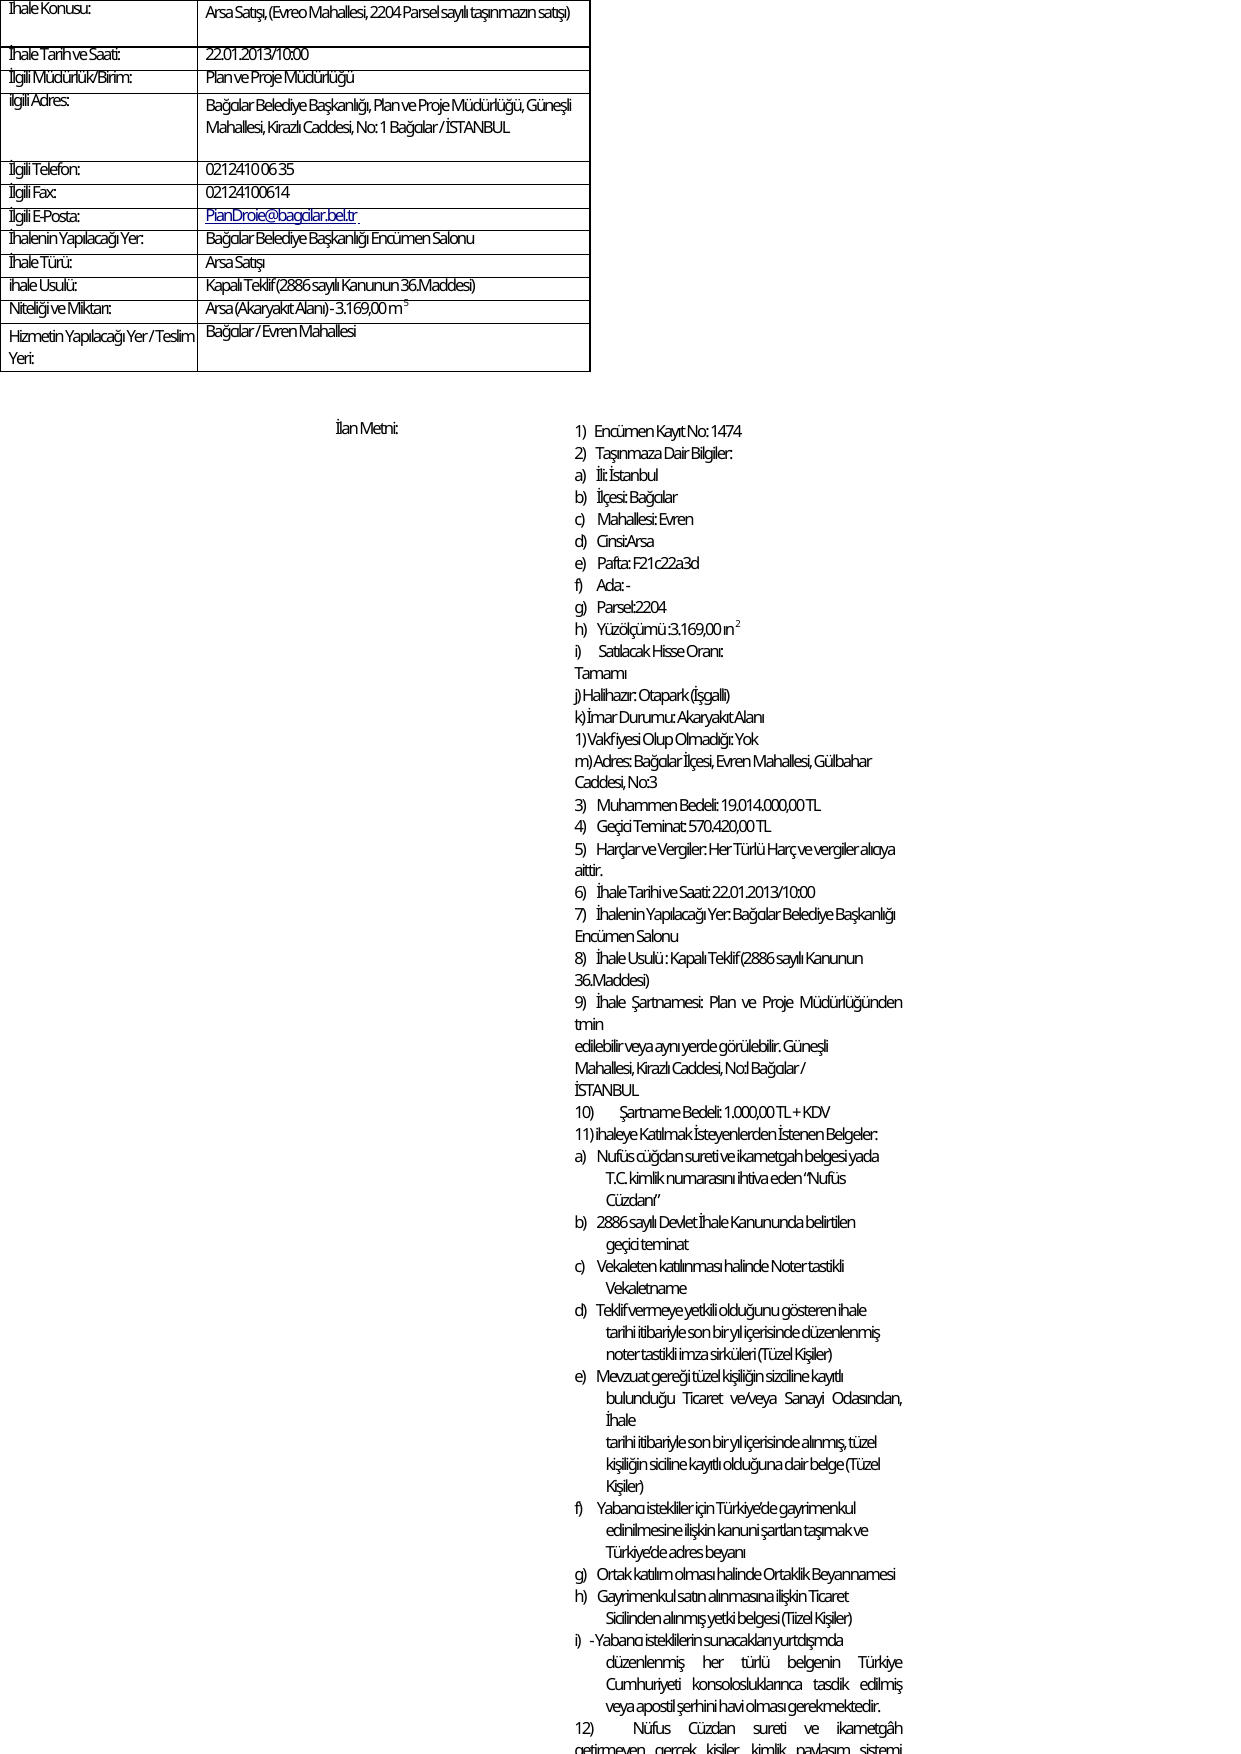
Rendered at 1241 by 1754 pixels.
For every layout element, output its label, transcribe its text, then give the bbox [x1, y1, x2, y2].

list Encümen Kayıt No: 1474 [574, 420, 916, 442]
table_header Arsa Satışı, (Evreo Mahallesi, 2204 Parsel sayılı taşınmazın satışı) [198, 1, 589, 46]
list Mevzuat gereği tüzel kişiliğin sizciline kayıtlı bulunduğu Ticaret ve/veya Sanayi Odasından, İhale tarihi itibariyle son bir yıl içerisinde alınmış, tüzel kişiliğin siciline kayıtlı olduğuna dair belge (Tüzel Kişiler) [574, 1365, 904, 1497]
list Muhammen Bedeli: 19.014.000,00 TL [574, 793, 907, 815]
list Şartname Bedeli: 1.000,00 TL + KDV [574, 1101, 907, 1123]
table_cell İlgili Telefon: [1, 162, 197, 184]
list Parsel:2204 [574, 596, 884, 618]
table_cell Kapalı Teklif (2886 sayılı Kanunun 36.Maddesi) [198, 278, 589, 300]
list İli: İstanbul [574, 464, 884, 486]
list Gayrimenkul satın alınmasına ilişkin Ticaret Sicilinden alınmış yetki belgesi (Tiizel Kişiler) [574, 1585, 904, 1629]
list Mahallesi: Evren [574, 508, 884, 530]
list İhalenin Yapılacağı Yer: Bağcılar Belediye Başkanlığı Encümen Salonu [574, 903, 904, 947]
table_cell Arsa Satışı [198, 255, 589, 277]
list Nüfus Cüzdan sureti ve ikametgâh getirmeyen gerçek kişiler, kimlik paylaşım sistemi kayıtlarının teyidi için ihale saatinden önce Plan ve Proje Müdâriiğüne (Bağalar Belediye Başkanlığı. Plan ve [574, 1717, 904, 1754]
table_cell ihale Usulü: [1, 278, 197, 300]
table_cell Arsa (Akaryakıt Alanı) - 3.169,00 m5 [198, 301, 589, 323]
list Nufüs cüğdan sureti ve ikametgah belgesi yada T.C. kimlik numarasını ihtiva eden “Nufüs Cüzdanı” [574, 1145, 904, 1211]
list ihaleye Katılmak İsteyenlerden İstenen Belgeler: [574, 1123, 907, 1145]
text k) İmar Durumu: Akaryakıt Alanı 1) Vakfiyesi Olup Olmadığı: Yok m) Adres: Bağcılar İlçesi, Evren Mahallesi, Gülbahar Caddesi, No:3 [574, 706, 904, 793]
list Teklif vermeye yetkili olduğunu gösteren ihale tarihi itibariyle son bir yıl içerisinde düzenlenmiş noter tastikli imza sirküleri (Tüzel Kişiler) [574, 1299, 904, 1365]
list İhale Tarihi ve Saati: 22.01.2013/10:00 [574, 881, 907, 903]
table_header İhale Konusu: [1, 1, 197, 46]
table_cell İlgili Fax: [1, 185, 197, 208]
list Pafta: F21c22a3d [574, 552, 884, 574]
list Satılacak Hisse Oranı: Tamamı j) Halihazır: Otapark (İşgalli) [574, 639, 774, 706]
list Cinsi:Arsa [574, 530, 884, 552]
list İlçesi: Bağcılar [574, 486, 884, 508]
list Ortak katılım olması halinde Ortaklik Beyannamesi [574, 1563, 909, 1585]
list İhale Şartnamesi: Plan ve Proje Müdürlüğünden tmin edilebilir veya aynı yerde görülebilir. Güneşli Mahallesi, Kirazlı Caddesi, No:l Bağcılar / İSTANBUL [574, 991, 904, 1101]
list Yabancı istekliler için Türkiye’de gayrimenkul edinilmesine ilişkin kanuni şartlan taşımak ve Türkiye’de adres beyanı [574, 1497, 904, 1563]
list 2886 sayılı Devlet İhale Kanununda belirtilen geçici teminat [574, 1211, 904, 1255]
list Taşınmaza Dair Bilgiler: [574, 442, 916, 464]
table_cell Bağcılar Belediye Başkanlığı, Plan ve Proje Müdürlüğü, Güneşli Mahallesi, Kirazlı Caddesi, No: 1 Bağcılar / İSTANBUL [198, 94, 589, 161]
table_cell 02124100614 [198, 185, 589, 208]
table_cell İlgili Müdürlük/Birim: [1, 71, 197, 92]
list Harçlar ve Vergiler: Her Türlü Harç ve vergiler alıcıya aittir. [574, 837, 904, 881]
table_cell 0212410 06 35 [198, 162, 589, 184]
table_cell Bağcılar Belediye Başkanlığı Encümen Salonu [198, 231, 589, 254]
table_cell İlgili E-Posta: [1, 209, 197, 230]
table_cell ilgili Adres: [1, 94, 197, 161]
list Yüzölçümü :3.169,00 ın2 [574, 618, 884, 639]
table_cell Bağcılar / Evren Mahallesi [198, 324, 589, 371]
table_cell Hizmetin Yapılacağı Yer / Teslim Yeri: [1, 324, 197, 371]
table_cell Niteliği ve Miktarı: [1, 301, 197, 323]
table_cell İhale Türü: [1, 255, 197, 277]
list Ada: - [574, 574, 884, 596]
table_cell İhale Tarih ve Saati: [1, 48, 197, 69]
list Geçici Teminat: 570.420,00 TL [574, 815, 907, 837]
text İlan Metni: [335, 421, 401, 438]
list - Yabancı isteklilerin sunacakları yurtdışmda [574, 1629, 909, 1651]
table_cell İhalenin Yapılacağı Yer: [1, 231, 197, 254]
table_cell PianDroie@bagcilar.bel.tr [198, 209, 589, 230]
text düzenlenmiş her türlü belgenin Türkiye Cumhuriyeti konsolosluklarınca tasdik edilmiş veya apostil şerhini havi olması gerekmektedir. [605, 1651, 904, 1717]
table_cell 22.01.2013/10:00 [198, 48, 589, 69]
table_cell Plan ve Proje Müdürlüğü [198, 71, 589, 92]
list Vekaleten katılınması halinde Noter tastikli Vekaletname [574, 1255, 904, 1299]
list İhale Usulü : Kapalı Teklif (2886 sayılı Kanunun 36.Maddesi) [574, 947, 904, 991]
